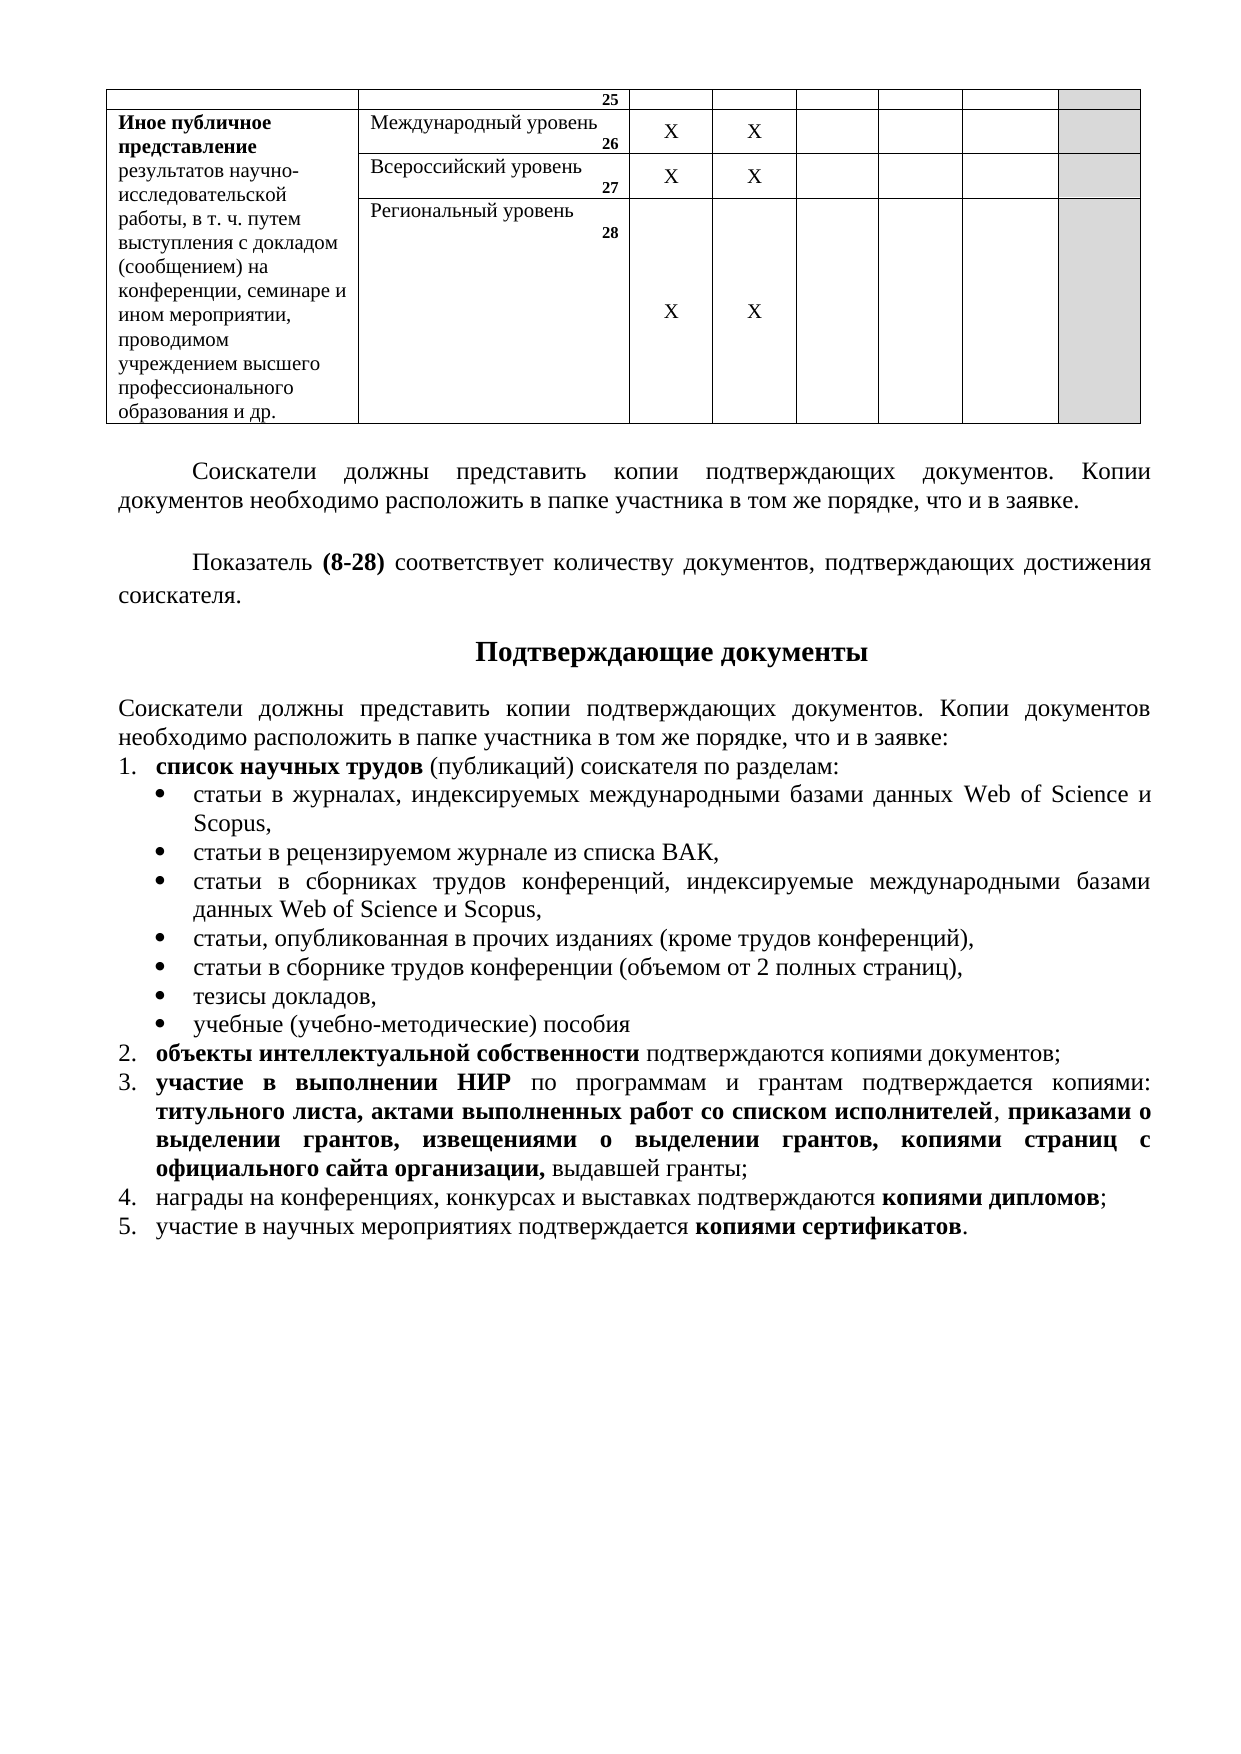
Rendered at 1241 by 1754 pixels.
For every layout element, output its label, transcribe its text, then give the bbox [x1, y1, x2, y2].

table_cell Х [630, 90, 712, 109]
table_cell [879, 90, 962, 109]
table_cell Х [713, 199, 796, 423]
list статьи в сборнике трудов конференции (объемом от 2 полных страниц), [156, 952, 1152, 981]
table_cell Международный уровень 26 [359, 110, 629, 153]
table_cell Х [630, 199, 712, 423]
list учебные (учебно-методические) пособия [156, 1009, 1152, 1038]
table_cell [797, 199, 878, 423]
list участие в научных мероприятиях подтверждается копиями сертификатов. [118, 1211, 1152, 1239]
list награды на конференциях, конкурсах и выставках подтверждаются копиями дипломов; [118, 1182, 1152, 1211]
table_cell [1059, 110, 1140, 153]
text Соискатели должны представить копии подтверждающих документов. Копии документов необходимо расположить в папке участника в том же порядке, что и в заявке: [118, 693, 1152, 751]
table_cell Всероссийский уровень 27 [359, 154, 629, 197]
table_cell [963, 110, 1058, 153]
table_cell Х [630, 110, 712, 153]
table_cell [797, 90, 878, 109]
text Соискатели должны представить копии подтверждающих документов. Копии документов необходимо расположить в папке участника в том же порядке, что и в заявке. [118, 456, 1152, 513]
table_cell Х [630, 154, 712, 197]
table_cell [359, 90, 629, 109]
text Подтверждающие документы [118, 634, 1152, 667]
table_cell Х [713, 110, 796, 153]
table_cell [879, 199, 962, 423]
list статьи в рецензируемом журнале из списка ВАК, [156, 837, 1152, 866]
table_cell [879, 110, 962, 153]
table_cell [1059, 90, 1140, 109]
table_cell Х [713, 154, 796, 197]
list статьи, опубликованная в прочих изданиях (кроме трудов конференций), [156, 923, 1152, 952]
table_cell [963, 154, 1058, 197]
table_cell [963, 90, 1058, 109]
list участие в выполнении НИР по программам и грантам подтверждается копиями: титульного листа, актами выполненных работ со списком исполнителей, приказами о выделении грантов, извещениями о выделении грантов, копиями страниц с официального сайта организации, выдавшей гранты; [118, 1067, 1152, 1182]
table_cell [963, 199, 1058, 423]
table_cell Региональный уровень 28 [359, 199, 629, 423]
table_cell [797, 110, 878, 153]
list список научных трудов (публикаций) соискателя по разделам: [118, 751, 1152, 779]
table_cell [879, 154, 962, 197]
table_cell Х [713, 90, 796, 109]
table_cell [1059, 199, 1140, 423]
text Показатель (8-28) соответствует количеству документов, подтверждающих достижения соискателя. [118, 547, 1152, 609]
list объекты интеллектуальной собственности подтверждаются копиями документов; [118, 1038, 1152, 1067]
list тезисы докладов, [156, 981, 1152, 1009]
table_cell [797, 154, 878, 197]
table_cell [1059, 154, 1140, 197]
list статьи в сборниках трудов конференций, индексируемые международными базами данных Web of Science и Scopus, [156, 866, 1152, 923]
list статьи в журналах, индексируемых международными базами данных Web of Science и Scopus, [156, 779, 1152, 837]
table_cell Иное публичное представление результатов научно-исследовательской работы, в т. ч. путем выступления с докладом (сообщением) на конференции, семинаре и ином мероприятии, проводимом учреждением высшего профессионального образования и др. [107, 110, 358, 423]
